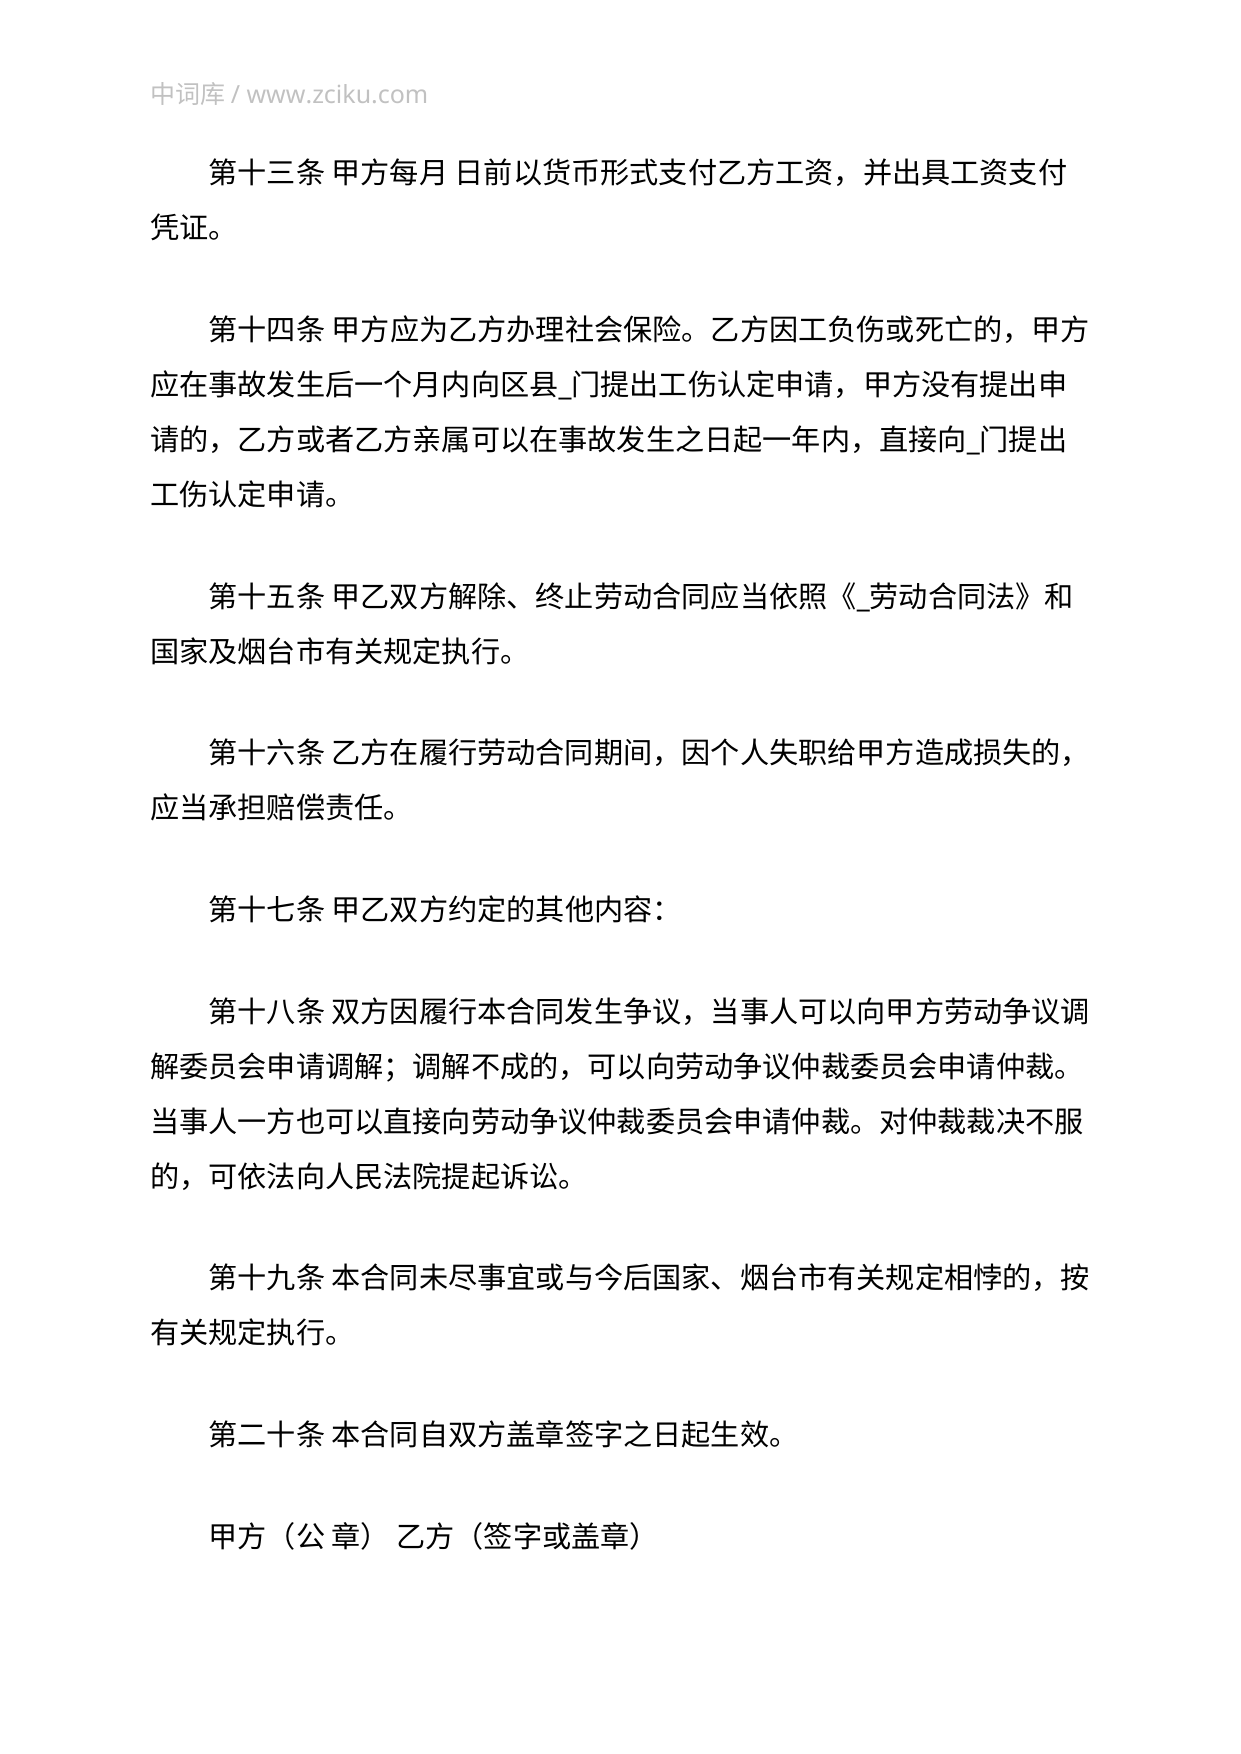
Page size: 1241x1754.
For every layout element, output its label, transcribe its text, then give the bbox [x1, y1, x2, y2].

text 第十八条 双方因履行本合同发生争议，当事人可以向甲方劳动争议调解委员会申请调解；调解不成的，可以向劳动争议仲裁委员会申请仲裁。当事人一方也可以直接向劳动争议仲裁委员会申请仲裁。对仲裁裁决不服的，可依法向人民法院提起诉讼。 [150, 988, 1090, 1196]
text 第十九条 本合同未尽事宜或与今后国家、烟台市有关规定相悖的，按有关规定执行。 [150, 1255, 1090, 1352]
text 第十七条 甲乙双方约定的其他内容： [150, 887, 1090, 929]
text 第十六条 乙方在履行劳动合同期间，因个人失职给甲方造成损失的，应当承担赔偿责任。 [150, 730, 1090, 827]
text 第十四条 甲方应为乙方办理社会保险。乙方因工负伤或死亡的，甲方应在事故发生后一个月内向区县_门提出工伤认定申请，甲方没有提出申请的，乙方或者乙方亲属可以在事故发生之日起一年内，直接向_门提出工伤认定申请。 [150, 307, 1090, 514]
text 第二十条 本合同自双方盖章签字之日起生效。 [150, 1412, 1090, 1454]
text 甲方（公 章） 乙方（签字或盖章） [150, 1513, 1090, 1556]
text 第十三条 甲方每月 日前以货币形式支付乙方工资，并出具工资支付凭证。 [150, 150, 1090, 247]
text 第十五条 甲乙双方解除、终止劳动合同应当依照《_劳动合同法》和国家及烟台市有关规定执行。 [150, 573, 1090, 671]
